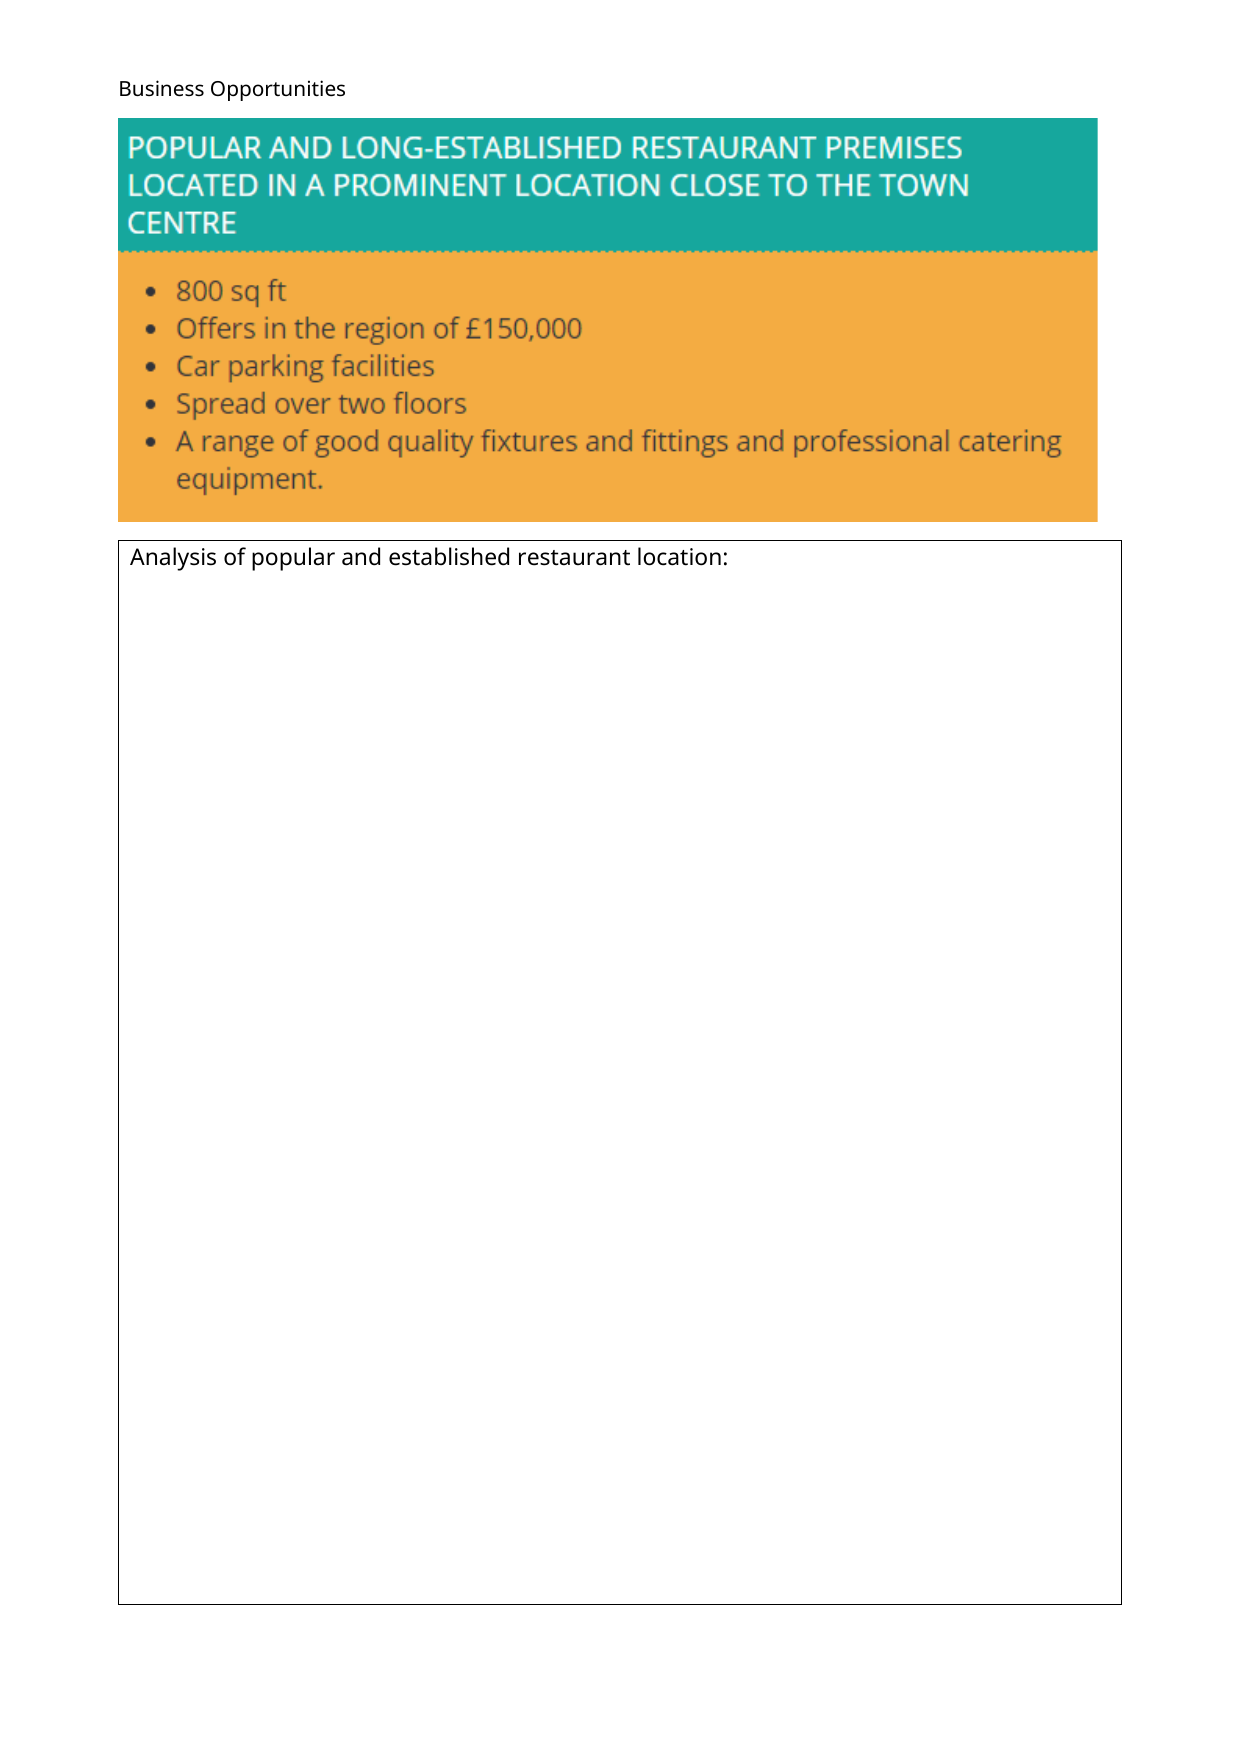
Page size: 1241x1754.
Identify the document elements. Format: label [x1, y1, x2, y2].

table_header [119, 541, 1121, 1604]
picture [118, 118, 1098, 522]
